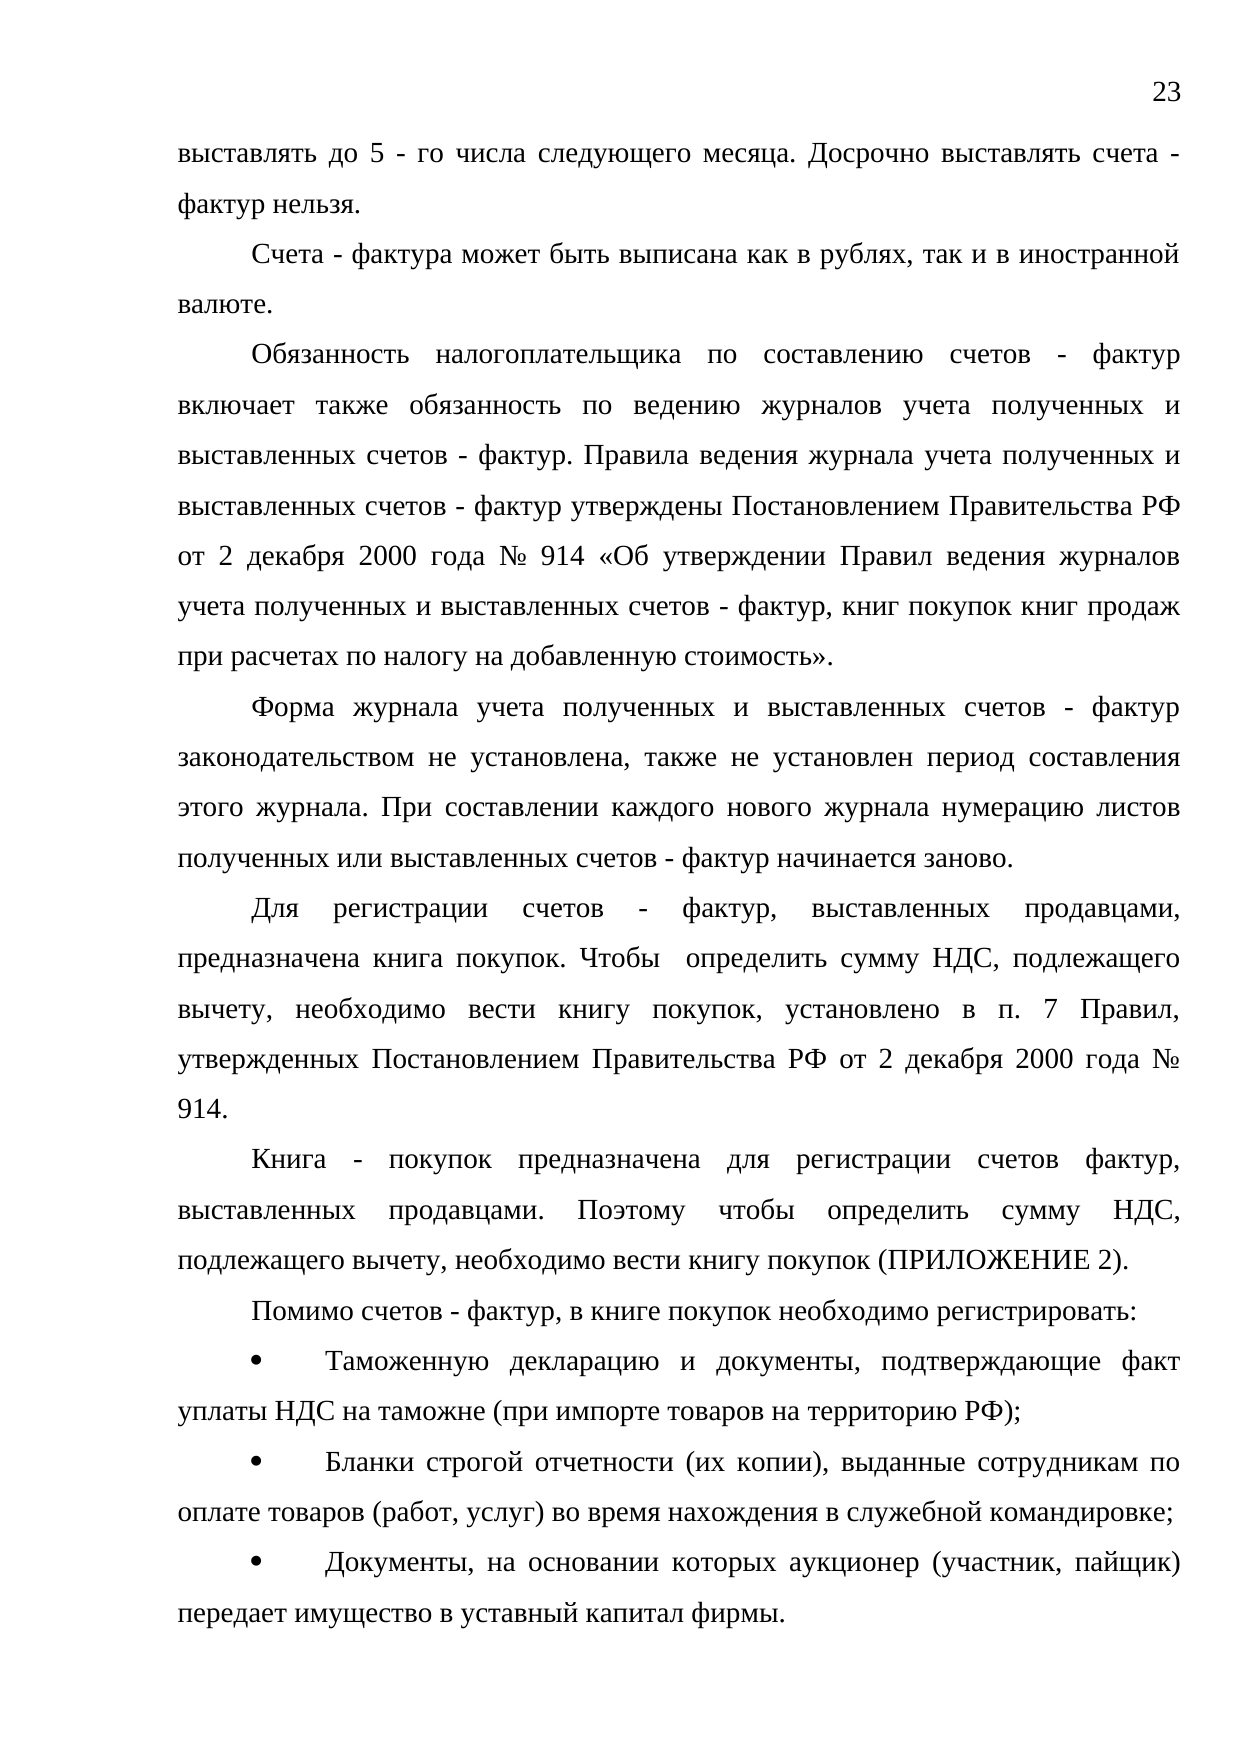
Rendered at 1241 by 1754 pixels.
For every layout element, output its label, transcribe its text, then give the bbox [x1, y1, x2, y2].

text Обязанность налогоплательщика по составлению счетов - фактур включает также обязанность по ведению журналов учета полученных и выставленных счетов - фактур. Правила ведения журнала учета полученных и выставленных счетов - фактур утверждены Постановлением Правительства РФ от 2 декабря 2000 года № 914 «Об утверждении Правил ведения журналов учета полученных и выставленных счетов - фактур, книг покупок книг продаж при расчетах по налогу на добавленную стоимость». [177, 337, 1181, 672]
list Бланки строгой отчетности (их копии), выданные сотрудникам по оплате товаров (работ, услуг) во время нахождения в служебной командировке; [177, 1444, 1181, 1528]
list Таможенную декларацию и документы, подтверждающие факт уплаты НДС на таможне (при импорте товаров на территорию РФ); [177, 1343, 1181, 1427]
text Для регистрации счетов - фактур, выставленных продавцами, предназначена книга покупок. Чтобы определить сумму НДС, подлежащего вычету, необходимо вести книгу покупок, установлено в п. 7 Правил, утвержденных Постановлением Правительства РФ от 2 декабря 2000 года № 914. [177, 890, 1181, 1125]
text Помимо счетов - фактур, в книге покупок необходимо регистрировать: [177, 1293, 1181, 1326]
text Книга - покупок предназначена для регистрации счетов фактур, выставленных продавцами. Поэтому чтобы определить сумму НДС, подлежащего вычету, необходимо вести книгу покупок (ПРИЛОЖЕНИЕ 2). [177, 1142, 1181, 1276]
list Документы, на основании которых аукционер (участник, пайщик) передает имущество в уставный капитал фирмы. [177, 1544, 1181, 1628]
text Форма журнала учета полученных и выставленных счетов - фактур законодательством не установлена, также не установлен период составления этого журнала. При составлении каждого нового журнала нумерацию листов полученных или выставленных счетов - фактур начинается заново. [177, 689, 1181, 873]
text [177, 135, 1181, 219]
text Счета - фактура может быть выписана как в рублях, так и в иностранной валюте. [177, 236, 1181, 320]
